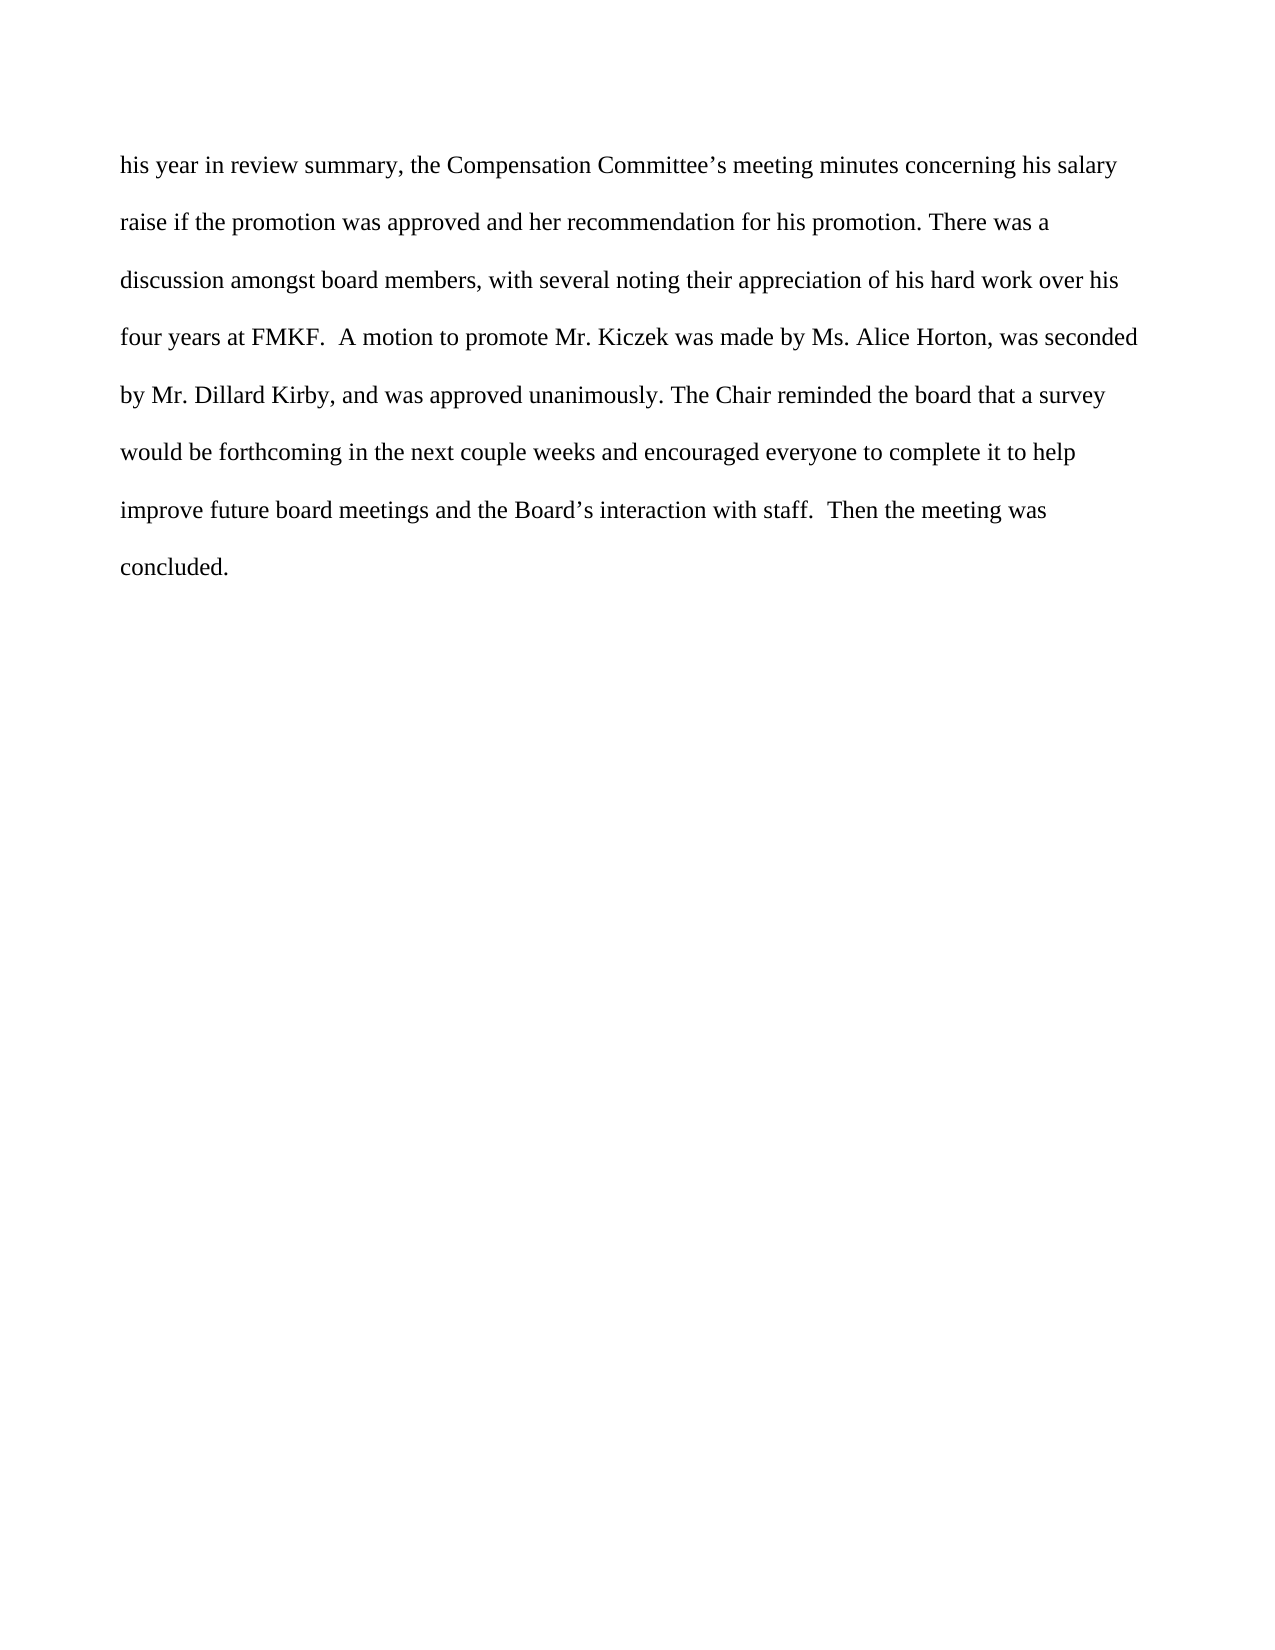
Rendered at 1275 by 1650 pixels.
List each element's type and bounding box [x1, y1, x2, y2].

text [120, 150, 1155, 581]
